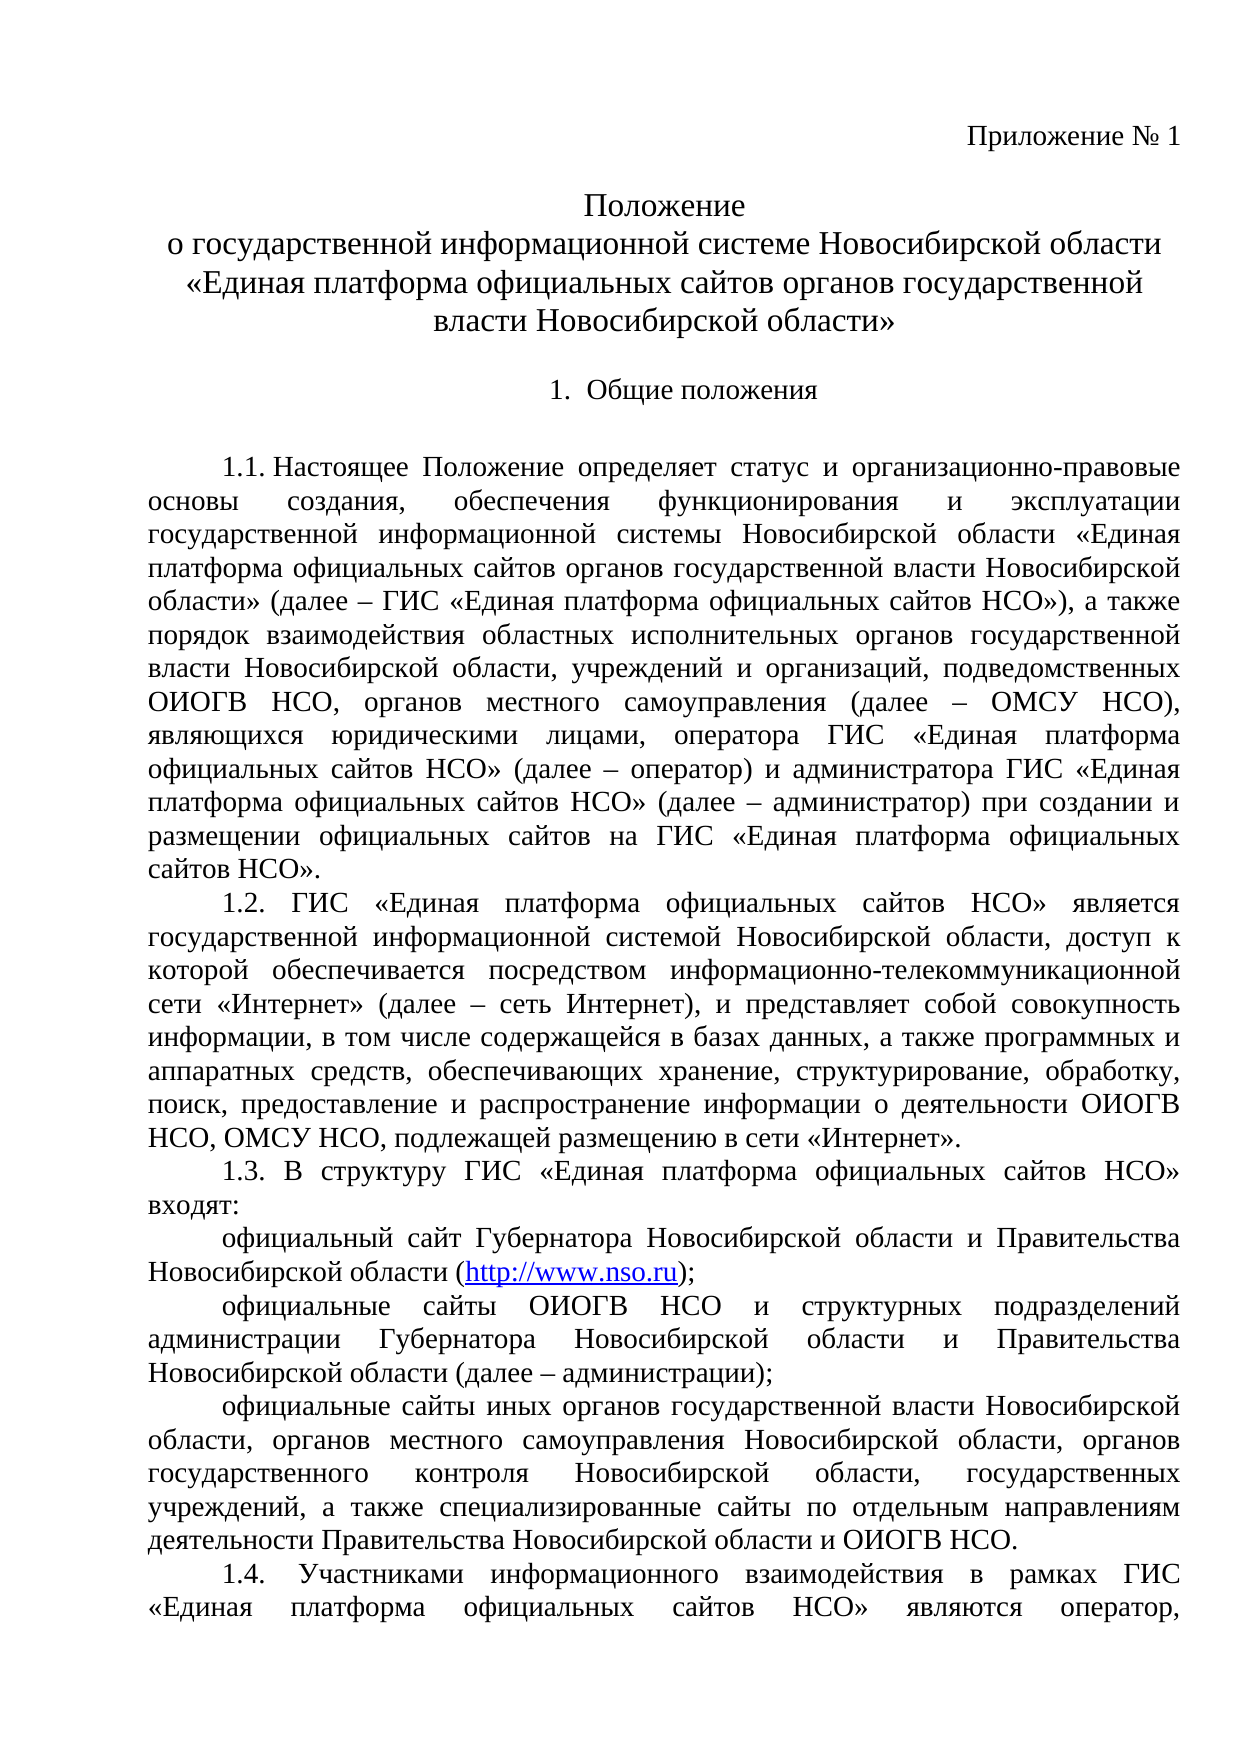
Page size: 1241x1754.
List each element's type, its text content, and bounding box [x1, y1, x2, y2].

list 1.2. ГИС «Единая платформа официальных сайтов НСО» является государственной информационной системой Новосибирской области, доступ к которой обеспечивается посредством информационно-телекоммуникационной сети «Интернет» (далее – сеть Интернет), и представляет собой совокупность информации, в том числе содержащейся в базах данных, а также программных и аппаратных средств, обеспечивающих хранение, структурирование, обработку, поиск, предоставление и распространение информации о деятельности ОИОГВ НСО, ОМСУ НСО, подлежащей размещению в сети «Интернет». [148, 885, 1181, 1153]
text Положение [148, 185, 1181, 223]
list официальный сайт Губернатора Новосибирской области и Правительства Новосибирской области (http://www.nso.ru); [148, 1221, 1181, 1288]
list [148, 1556, 1181, 1623]
list 1.1. Настоящее Положение определяет статус и организационно-правовые основы создания, обеспечения функционирования и эксплуатации государственной информационной системы Новосибирской области «Единая платформа официальных сайтов органов государственной власти Новосибирской области» (далее – ГИС «Единая платформа официальных сайтов НСО»), а также порядок взаимодействия областных исполнительных органов государственной власти Новосибирской области, учреждений и организаций, подведомственных ОИОГВ НСО, органов местного самоуправления (далее – ОМСУ НСО), являющихся юридическими лицами, оператора ГИС «Единая платформа официальных сайтов НСО» (далее – оператор) и администратора ГИС «Единая платформа официальных сайтов НСО» (далее – администратор) при создании и размещении официальных сайтов на ГИС «Единая платформа официальных сайтов НСО». [148, 449, 1181, 885]
list официальные сайты иных органов государственной власти Новосибирской области, органов местного самоуправления Новосибирской области, органов государственного контроля Новосибирской области, государственных учреждений, а также специализированные сайты по отдельным направлениям деятельности Правительства Новосибирской области и ОИОГВ НСО. [148, 1388, 1181, 1556]
list официальные сайты ОИОГВ НСО и структурных подразделений администрации Губернатора Новосибирской области и Правительства Новосибирской области (далее – администрации); [148, 1288, 1181, 1388]
list 1.3. В структуру ГИС «Единая платформа официальных сайтов НСО» входят: [148, 1153, 1181, 1221]
text Приложение № 1 [148, 118, 1181, 152]
list Общие положения [185, 372, 1181, 406]
text о государственной информационной системе Новосибирской области «Единая платформа официальных сайтов органов государственной власти Новосибирской области» [148, 223, 1181, 338]
